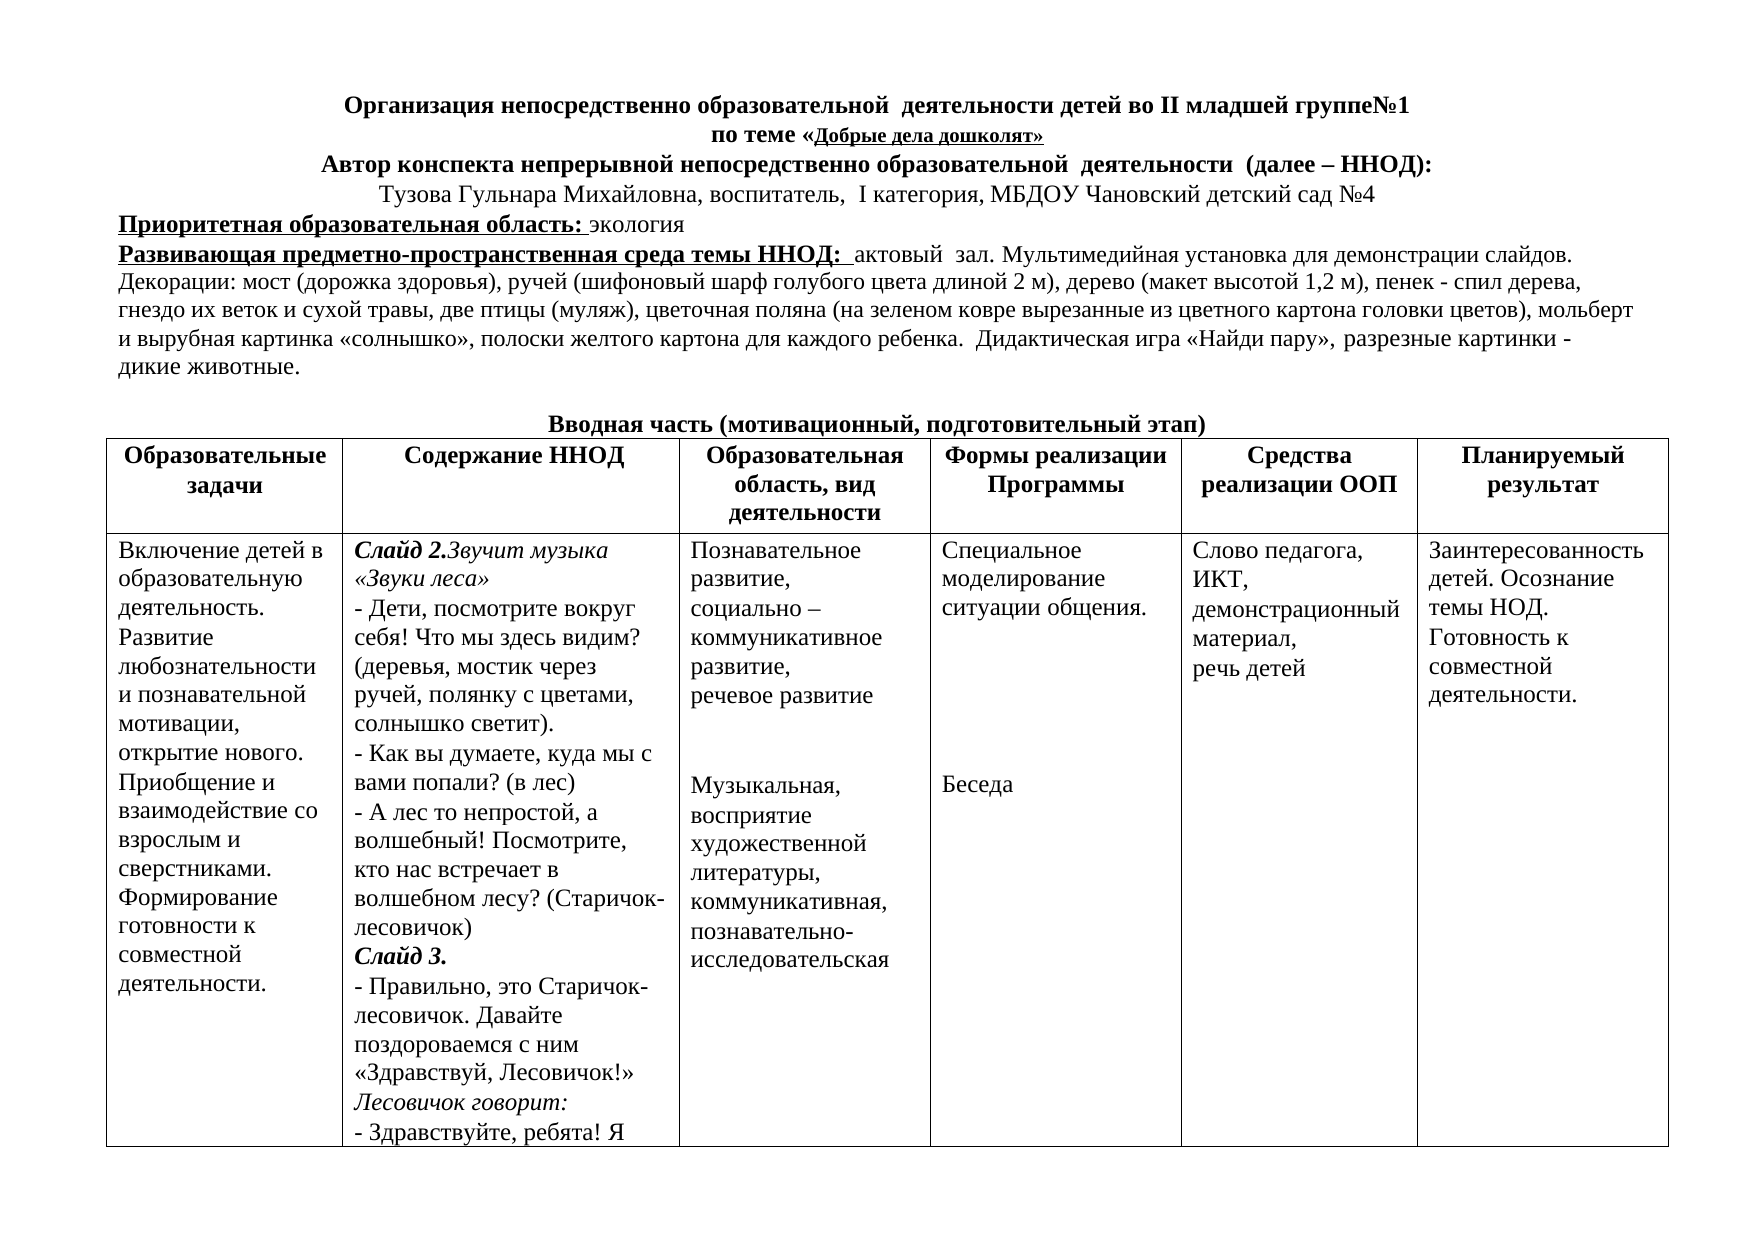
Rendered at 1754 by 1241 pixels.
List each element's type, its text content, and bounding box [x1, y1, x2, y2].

table_header Формы реализации Программы [931, 439, 1181, 533]
table_header Содержание ННОД [343, 439, 679, 533]
text по теме «Добрые дела дошколят» [118, 119, 1636, 148]
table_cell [107, 534, 342, 1146]
table_header Образовательные задачи [107, 439, 342, 533]
text Вводная часть (мотивационный, подготовительный этап) [118, 409, 1636, 438]
table_header Образовательная область, вид деятельности [680, 439, 930, 533]
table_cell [1418, 534, 1668, 1146]
text Организация непосредственно образовательной деятельности детей во II младшей группе№1 [118, 90, 1636, 118]
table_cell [343, 534, 679, 1146]
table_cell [680, 534, 930, 1146]
text Автор конспекта непрерывной непосредственно образовательной деятельности (далее – ННОД): [118, 149, 1636, 178]
table_header Средства реализации ООП [1182, 439, 1417, 533]
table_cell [931, 534, 1181, 1146]
text Приоритетная образовательная область: экология [118, 209, 1636, 238]
text Тузова Гульнара Михайловна, воспитатель, I категория, МБДОУ Чановский детский сад №4 [118, 179, 1636, 208]
text Развивающая предметно-пространственная среда темы ННОД: актовый зал. Мультимедийная установка для демонстрации слайдов. Декорации: мост (дорожка здоровья), ручей (шифоновый шарф голубого цвета длиной 2 м), дерево (макет высотой 1,2 м), пенек - спил дерева, гнездо их веток и сухой травы, две птицы (муляж), цветочная поляна (на зеленом ковре вырезанные из цветного картона головки цветов), мольберт и вырубная картинка «солнышко», полоски желтого картона для каждого ребенка. Дидактическая игра «Найди пару», разрезные картинки - дикие животные. [118, 239, 1636, 408]
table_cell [1182, 534, 1417, 1146]
table_header Планируемый результат [1418, 439, 1668, 533]
